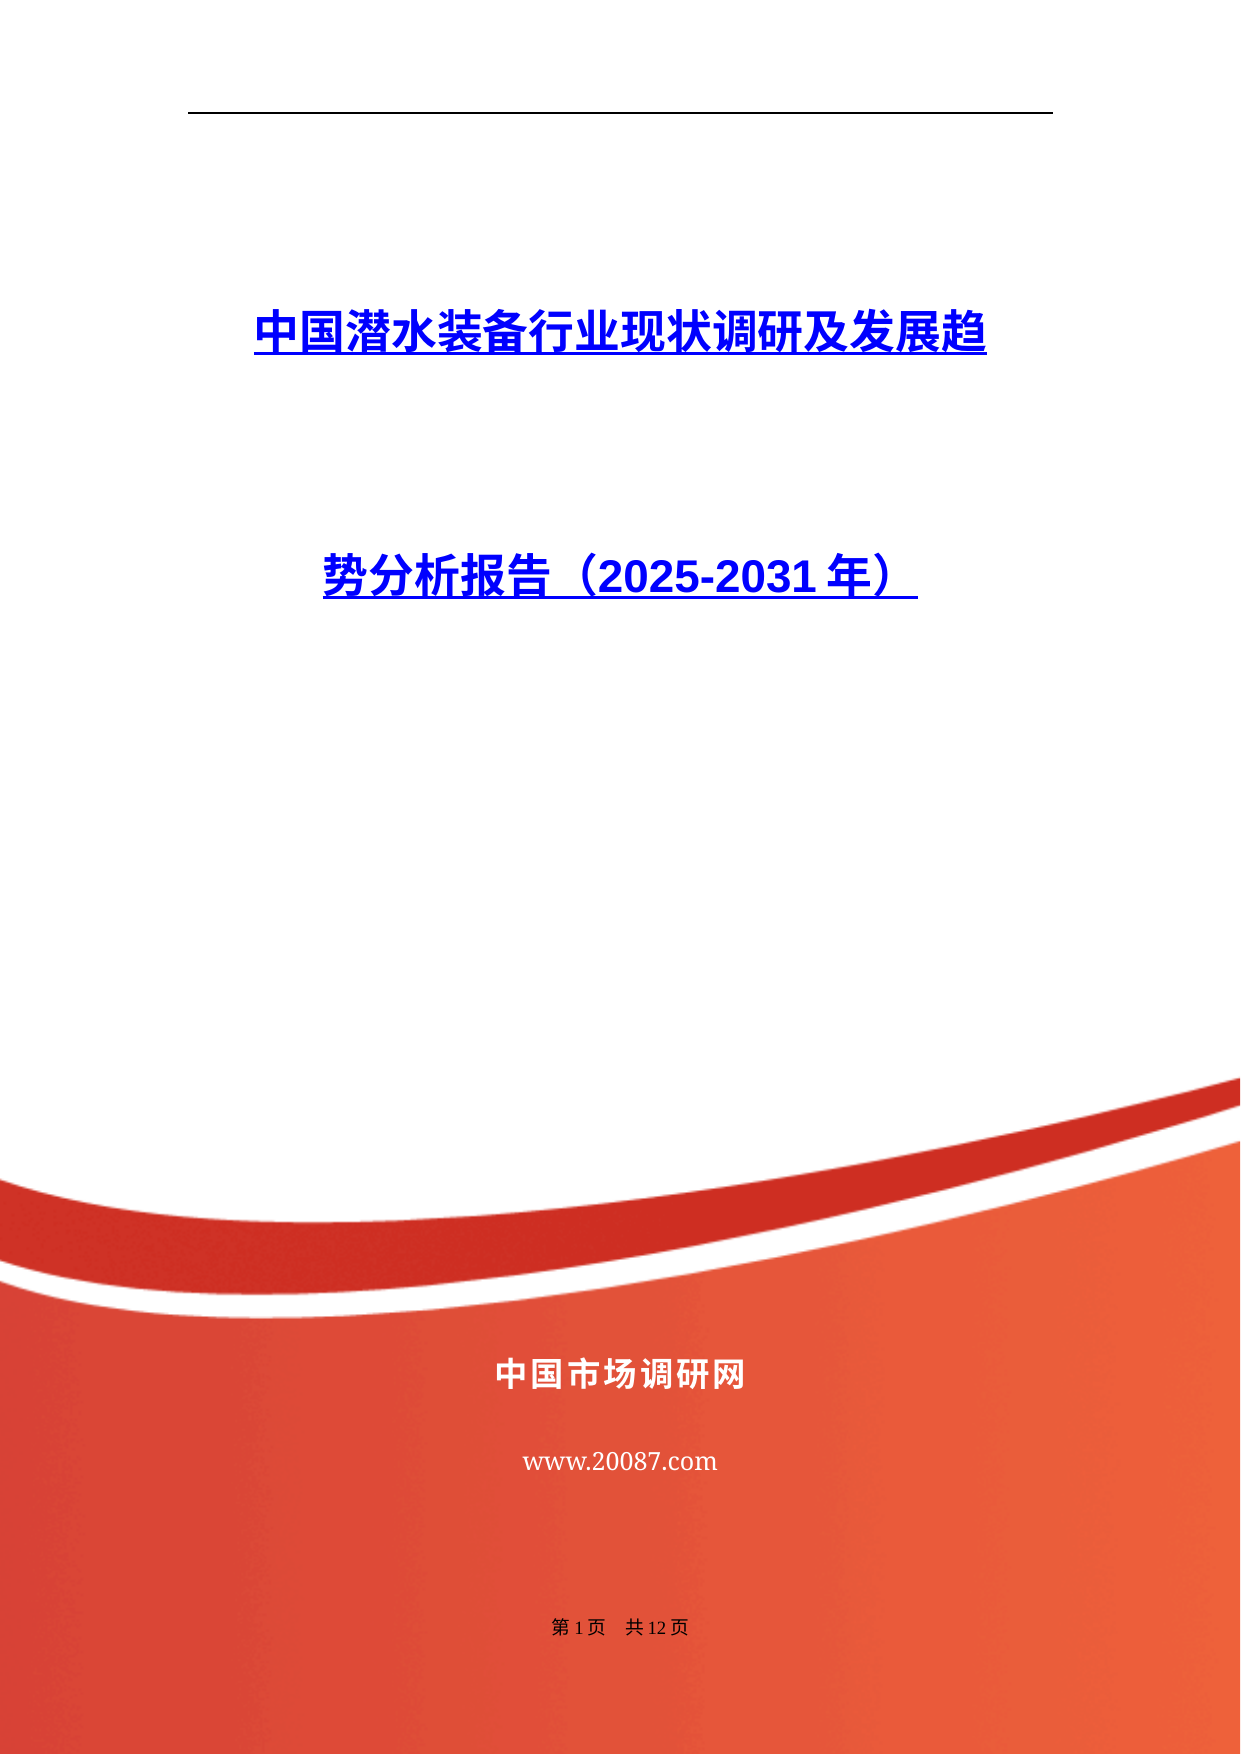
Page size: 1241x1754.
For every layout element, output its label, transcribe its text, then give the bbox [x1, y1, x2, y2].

picture [0, 1006, 1241, 1754]
subtitle 中国市场调研网 [187, 1339, 1053, 1404]
text www.20087.com [187, 1428, 1053, 1493]
table_header 中国潜水装备行业现状调研及发展趋势分析报告（2025-2031年） [188, 207, 1053, 773]
